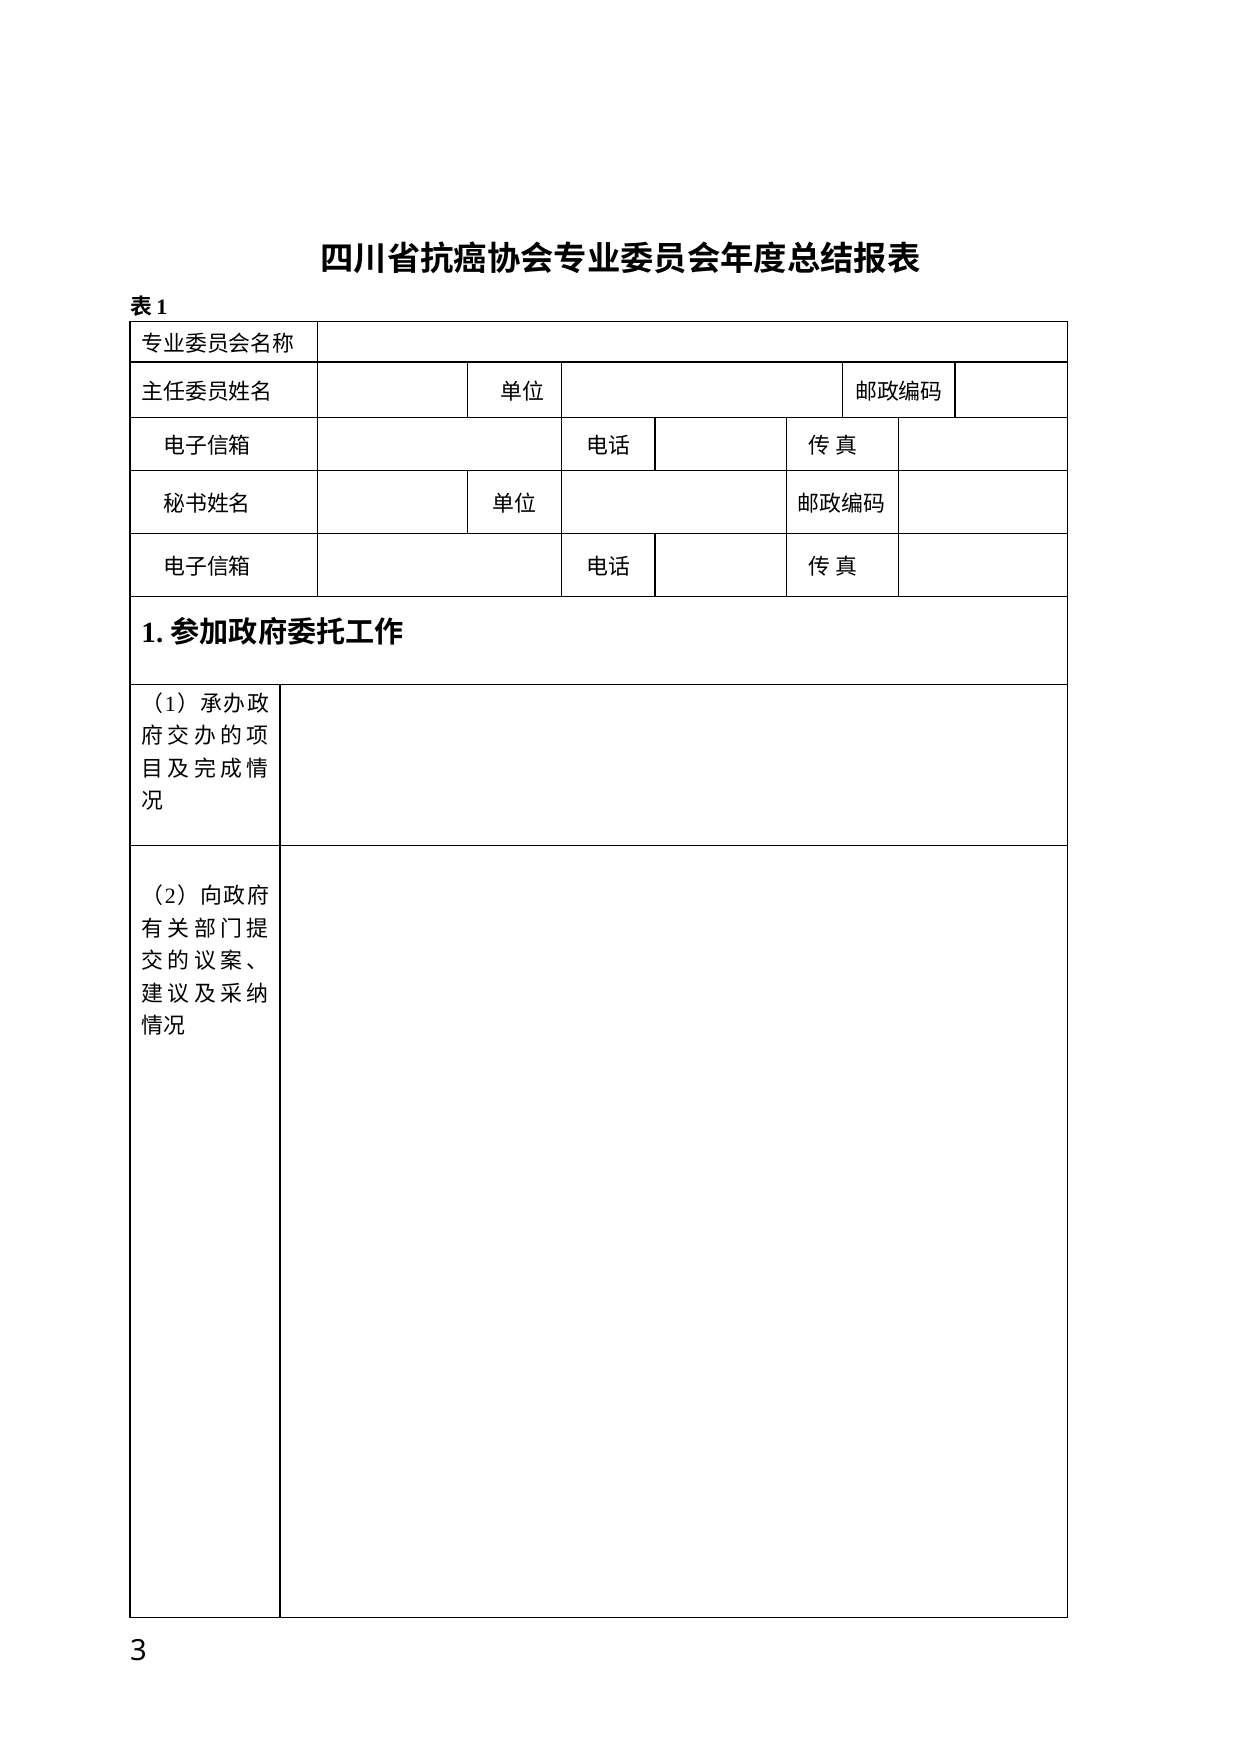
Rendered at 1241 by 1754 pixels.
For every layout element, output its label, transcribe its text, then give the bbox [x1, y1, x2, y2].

table_cell 单位 [468, 471, 561, 533]
table_cell [562, 363, 842, 417]
text 表1 [130, 288, 1067, 321]
table_cell （1）承办政府交办的项目及完成情况 [131, 685, 279, 844]
table_cell [656, 534, 786, 596]
table_header [318, 322, 1067, 361]
table_cell 传 真 [787, 418, 898, 469]
table_cell [899, 471, 1067, 533]
table_cell [281, 685, 1067, 844]
table_cell 传 真 [787, 534, 898, 596]
table_cell [281, 846, 1067, 1617]
table_cell [562, 471, 786, 533]
table_cell 电子信箱 [131, 418, 317, 469]
table_cell [899, 534, 1067, 596]
table_cell 邮政编码 [843, 363, 954, 417]
table_cell 电话 [562, 418, 654, 469]
table_cell 电话 [562, 534, 654, 596]
table_cell 秘书姓名 [131, 471, 317, 533]
table_cell 主任委员姓名 [131, 363, 317, 417]
table_cell 1. 参加政府委托工作 [131, 597, 1067, 684]
table_cell [956, 363, 1067, 417]
table_cell 邮政编码 [787, 471, 898, 533]
table_cell [318, 418, 561, 469]
table_cell [318, 534, 561, 596]
table_cell [318, 363, 467, 417]
table_cell [899, 418, 1067, 469]
table_cell （2）向政府有关部门提交的议案、建议及采纳情况 [131, 846, 279, 1617]
table_cell 单位 [468, 363, 561, 417]
table_header 专业委员会名称 [131, 322, 317, 361]
text 四川省抗癌协会专业委员会年度总结报表 [130, 223, 1110, 288]
table_cell [656, 418, 786, 469]
table_cell 电子信箱 [131, 534, 317, 596]
table_cell [318, 471, 467, 533]
